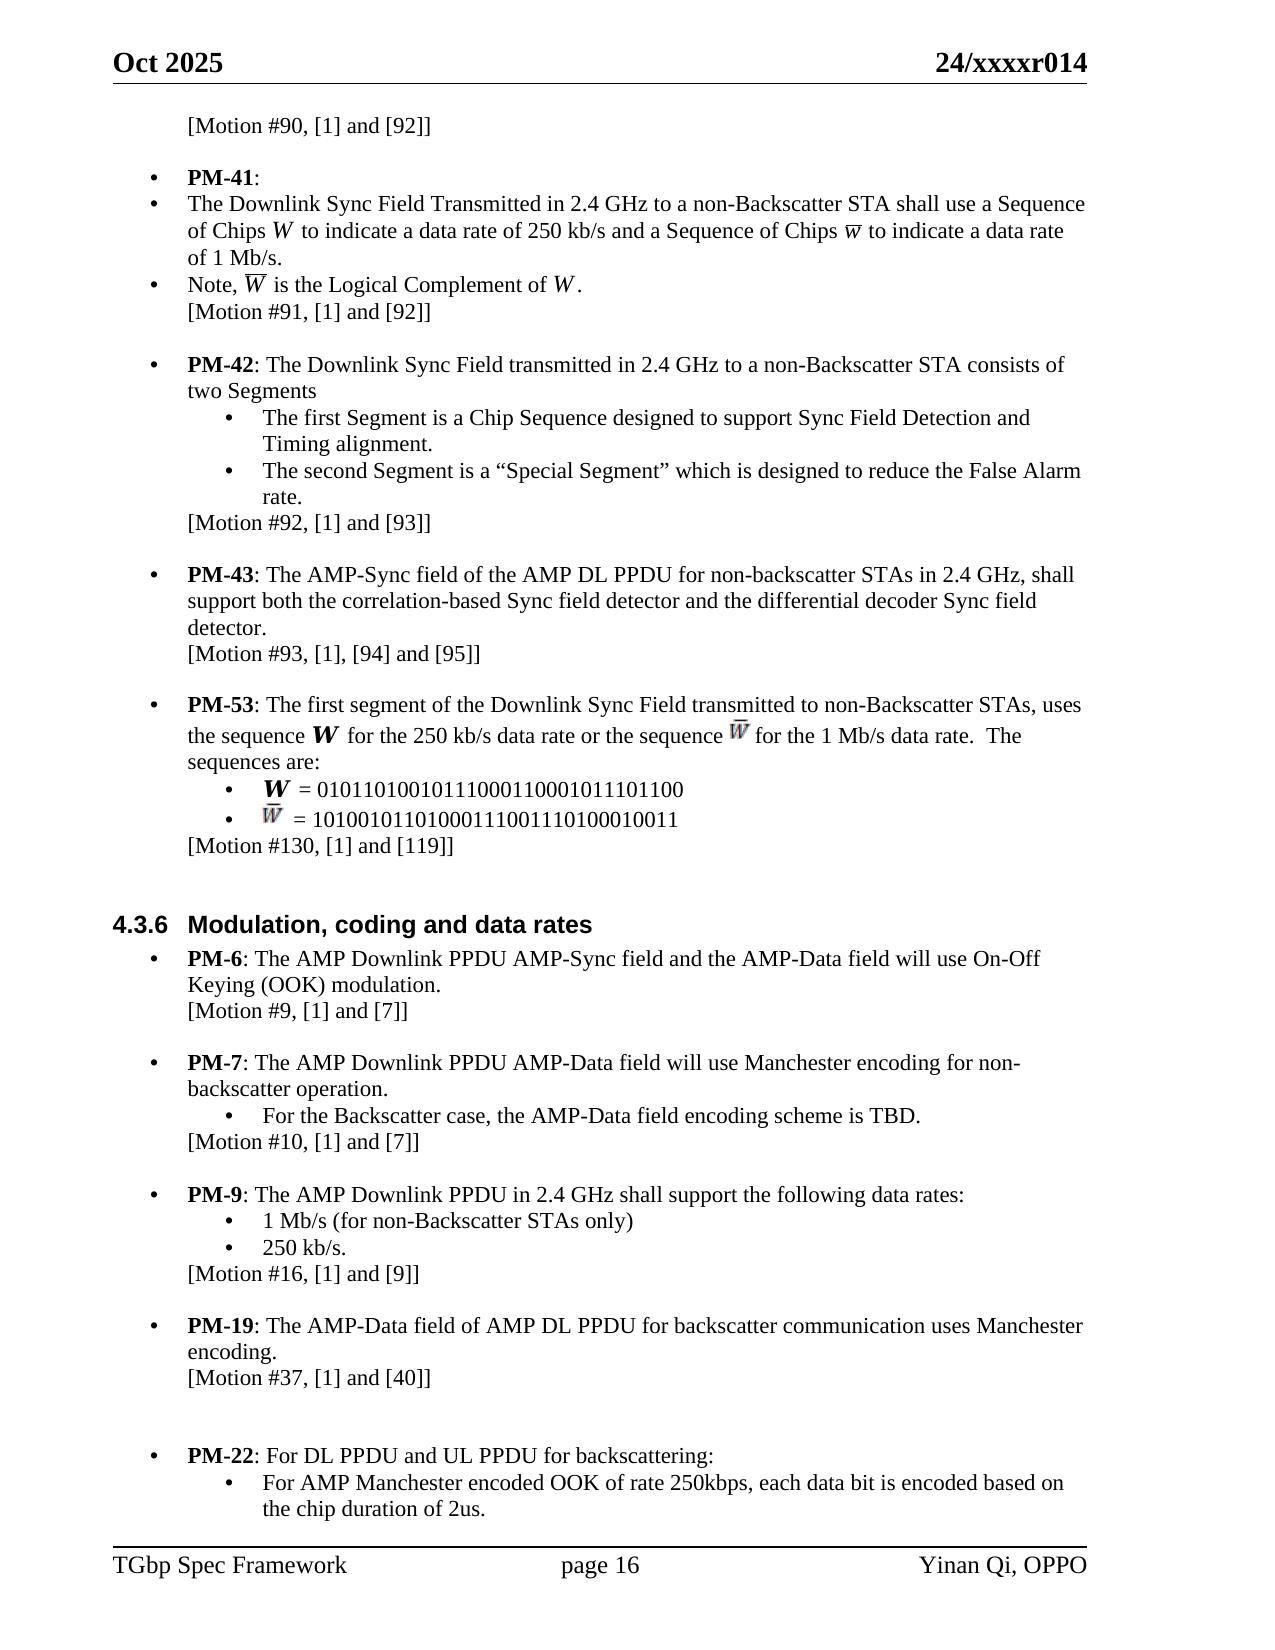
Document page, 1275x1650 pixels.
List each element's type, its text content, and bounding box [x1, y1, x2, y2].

list 1 Mb/s (for non-Backscatter STAs only) [225, 1207, 1087, 1234]
list = 10100101101000111001110100010011 [225, 802, 1087, 832]
subtitle Modulation, coding and data rates [112, 910, 1087, 938]
list PM-6: The AMP Downlink PPDU AMP-Sync field and the AMP-Data field will use On-Off Keying (OOK) modulation. [150, 945, 1087, 998]
list The Downlink Sync Field Transmitted in 2.4 GHz to a non-Backscatter STA shall use a Sequence of Chips to indicate a data rate of 250 kb/s and a Sequence of Chips to indicate a data rate of 1 Mb/s. [150, 190, 1087, 271]
list [Motion #9, [1] and [7]] [187, 998, 1087, 1024]
list [Motion #16, [1] and [9]] [187, 1260, 1087, 1287]
picture [729, 717, 755, 743]
list 𝑾 = 01011010010111000110001011101100 [225, 774, 1087, 802]
list PM-41: [150, 164, 1087, 190]
list [Motion #91, [1] and [92]] [187, 298, 1087, 325]
list For AMP Manchester encoded OOK of rate 250kbps, each data bit is encoded based on the chip duration of 2us. [225, 1469, 1087, 1521]
list PM-9: The AMP Downlink PPDU in 2.4 GHz shall support the following data rates: [150, 1181, 1087, 1207]
list For the Backscatter case, the AMP-Data field encoding scheme is TBD. [225, 1102, 1087, 1128]
list PM-42: The Downlink Sync Field transmitted in 2.4 GHz to a non-Backscatter STA consists of two Segments [150, 351, 1087, 404]
list PM-7: The AMP Downlink PPDU AMP-Data field will use Manchester encoding for non-backscatter operation. [150, 1049, 1087, 1102]
list PM-43: The AMP-Sync field of the AMP DL PPDU for non-backscatter STAs in 2.4 GHz, shall support both the correlation-based Sync field detector and the differential decoder Sync field detector. [150, 561, 1087, 640]
list The second Segment is a “Special Segment” which is designed to reduce the False Alarm rate. [225, 457, 1087, 509]
list [Motion #37, [1] and [40]] [187, 1364, 1087, 1391]
list [Motion #130, [1] and [119]] [187, 832, 1087, 858]
list [Motion #92, [1] and [93]] [187, 509, 1087, 536]
list Note, is the Logical Complement of . [150, 271, 1087, 298]
list PM-22: For DL PPDU and UL PPDU for backscattering: [150, 1442, 1087, 1469]
list [Motion #93, [1], [94] and [95]] [187, 640, 1087, 666]
list [Motion #10, [1] and [7]] [187, 1128, 1087, 1154]
list 250 kb/s. [225, 1234, 1087, 1260]
list PM-19: The AMP-Data field of AMP DL PPDU for backscatter communication uses Manchester encoding. [150, 1312, 1087, 1364]
list [Motion #90, [1] and [92]] [187, 112, 1087, 139]
picture [262, 801, 288, 827]
list PM-53: The first segment of the Downlink Sync Field transmitted to non-Backscatter STAs, uses the sequence 𝑾 for the 250 kb/s data rate or the sequence for the 1 Mb/s data rate. The sequences are: [150, 691, 1087, 774]
list The first Segment is a Chip Sequence designed to support Sync Field Detection and Timing alignment. [225, 404, 1087, 457]
